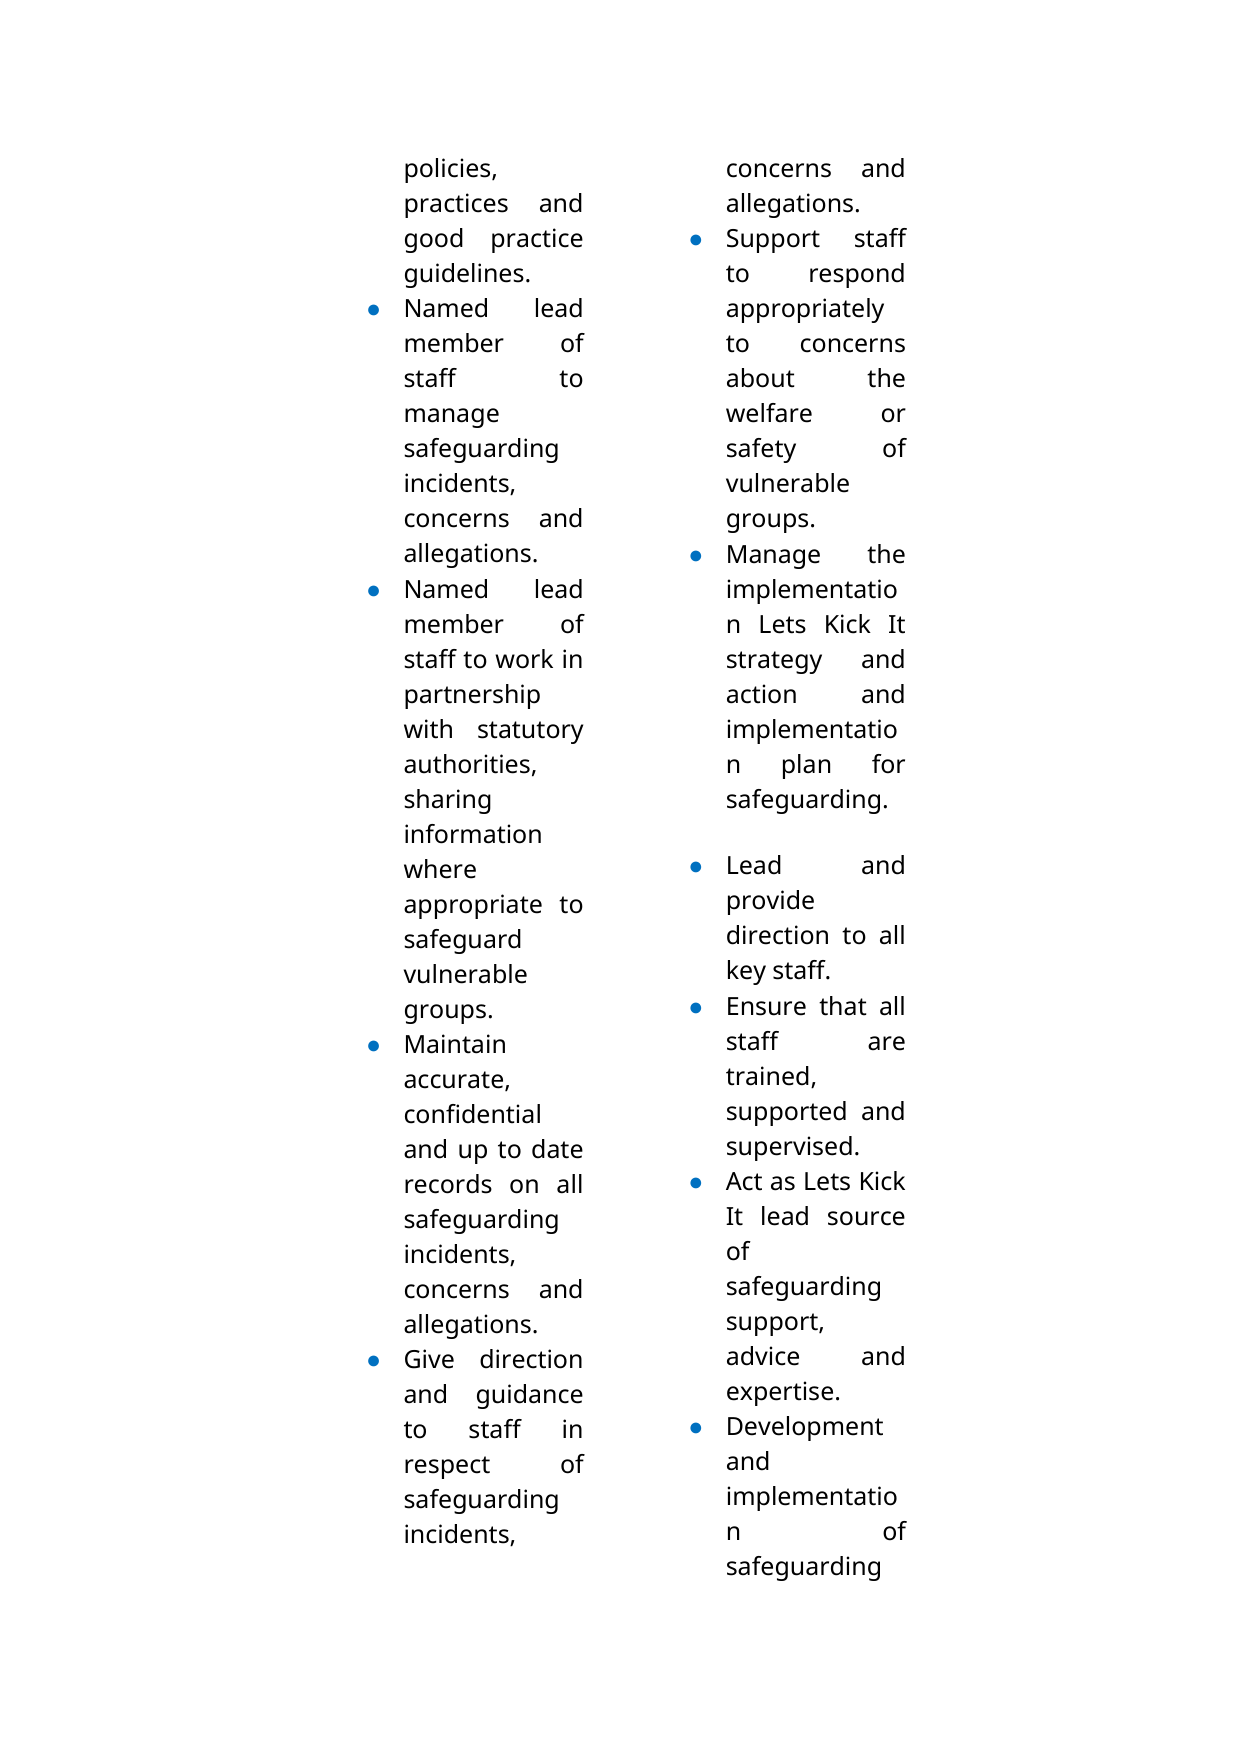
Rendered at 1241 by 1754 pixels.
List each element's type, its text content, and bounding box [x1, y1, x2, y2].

list Act as Lets Kick It lead source of safeguarding support, advice and expertise. [688, 1163, 906, 1408]
list Support staff to respond appropriately to concerns about the welfare or safety of vulnerable groups. [688, 221, 906, 535]
list Give direction and guidance to staff in respect of safeguarding incidents, concerns and allegations. [688, 151, 906, 220]
list Maintain accurate, confidential and up to date records on all safeguarding incidents, concerns and allegations. [366, 1027, 583, 1341]
list Give direction and guidance to staff in respect of safeguarding incidents, concerns and allegations. [366, 1342, 583, 1551]
list Named lead member of staff to work in partnership with statutory authorities, sharing information where appropriate to safeguard vulnerable groups. [366, 571, 583, 1025]
list Lead and provide direction to all key staff. [688, 848, 906, 987]
list Named lead member of staff to manage safeguarding incidents, concerns and allegations. [366, 291, 583, 570]
list Ensure that all staff are trained, supported and supervised. [688, 988, 906, 1162]
list Manage the implementation Lets Kick It strategy and action and implementation plan for safeguarding. [688, 536, 906, 847]
